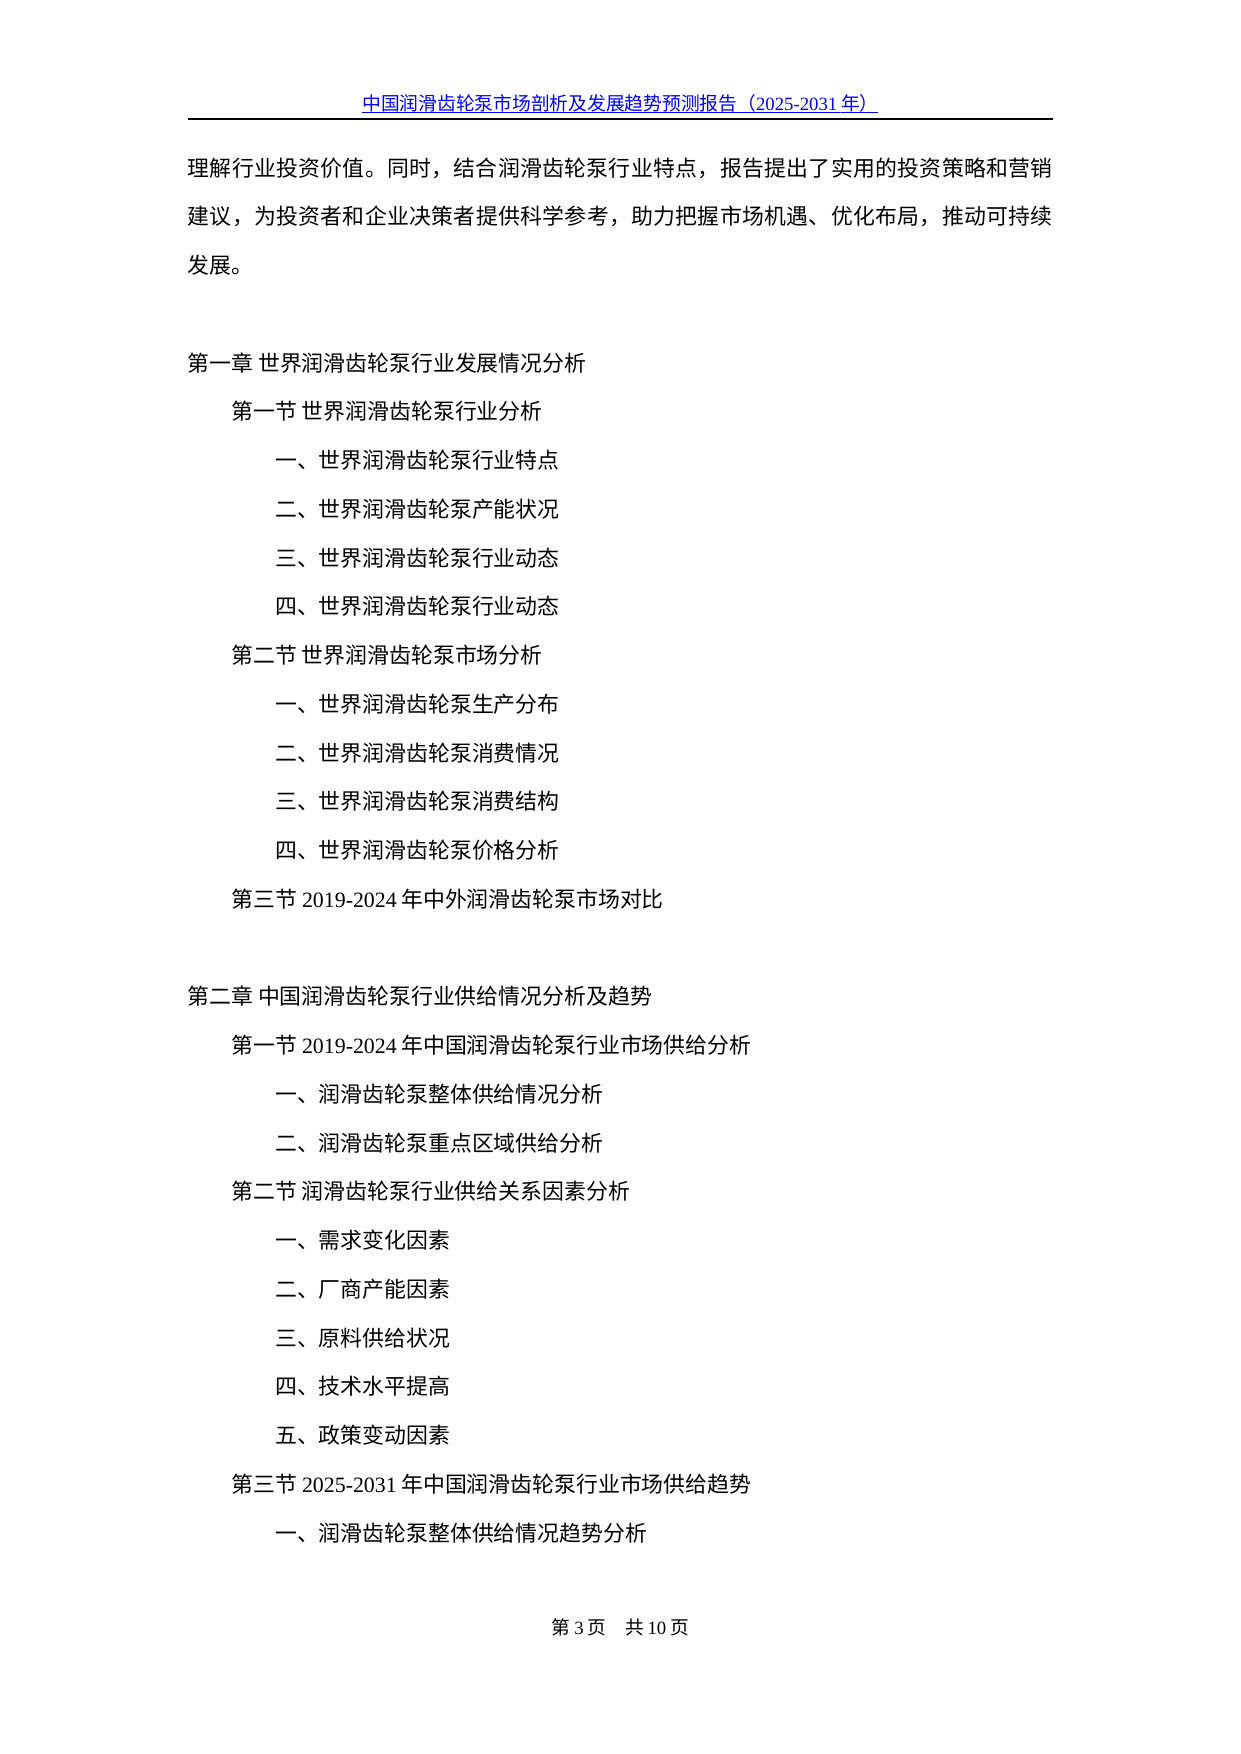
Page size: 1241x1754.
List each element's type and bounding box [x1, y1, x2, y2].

text [187, 150, 1053, 1548]
